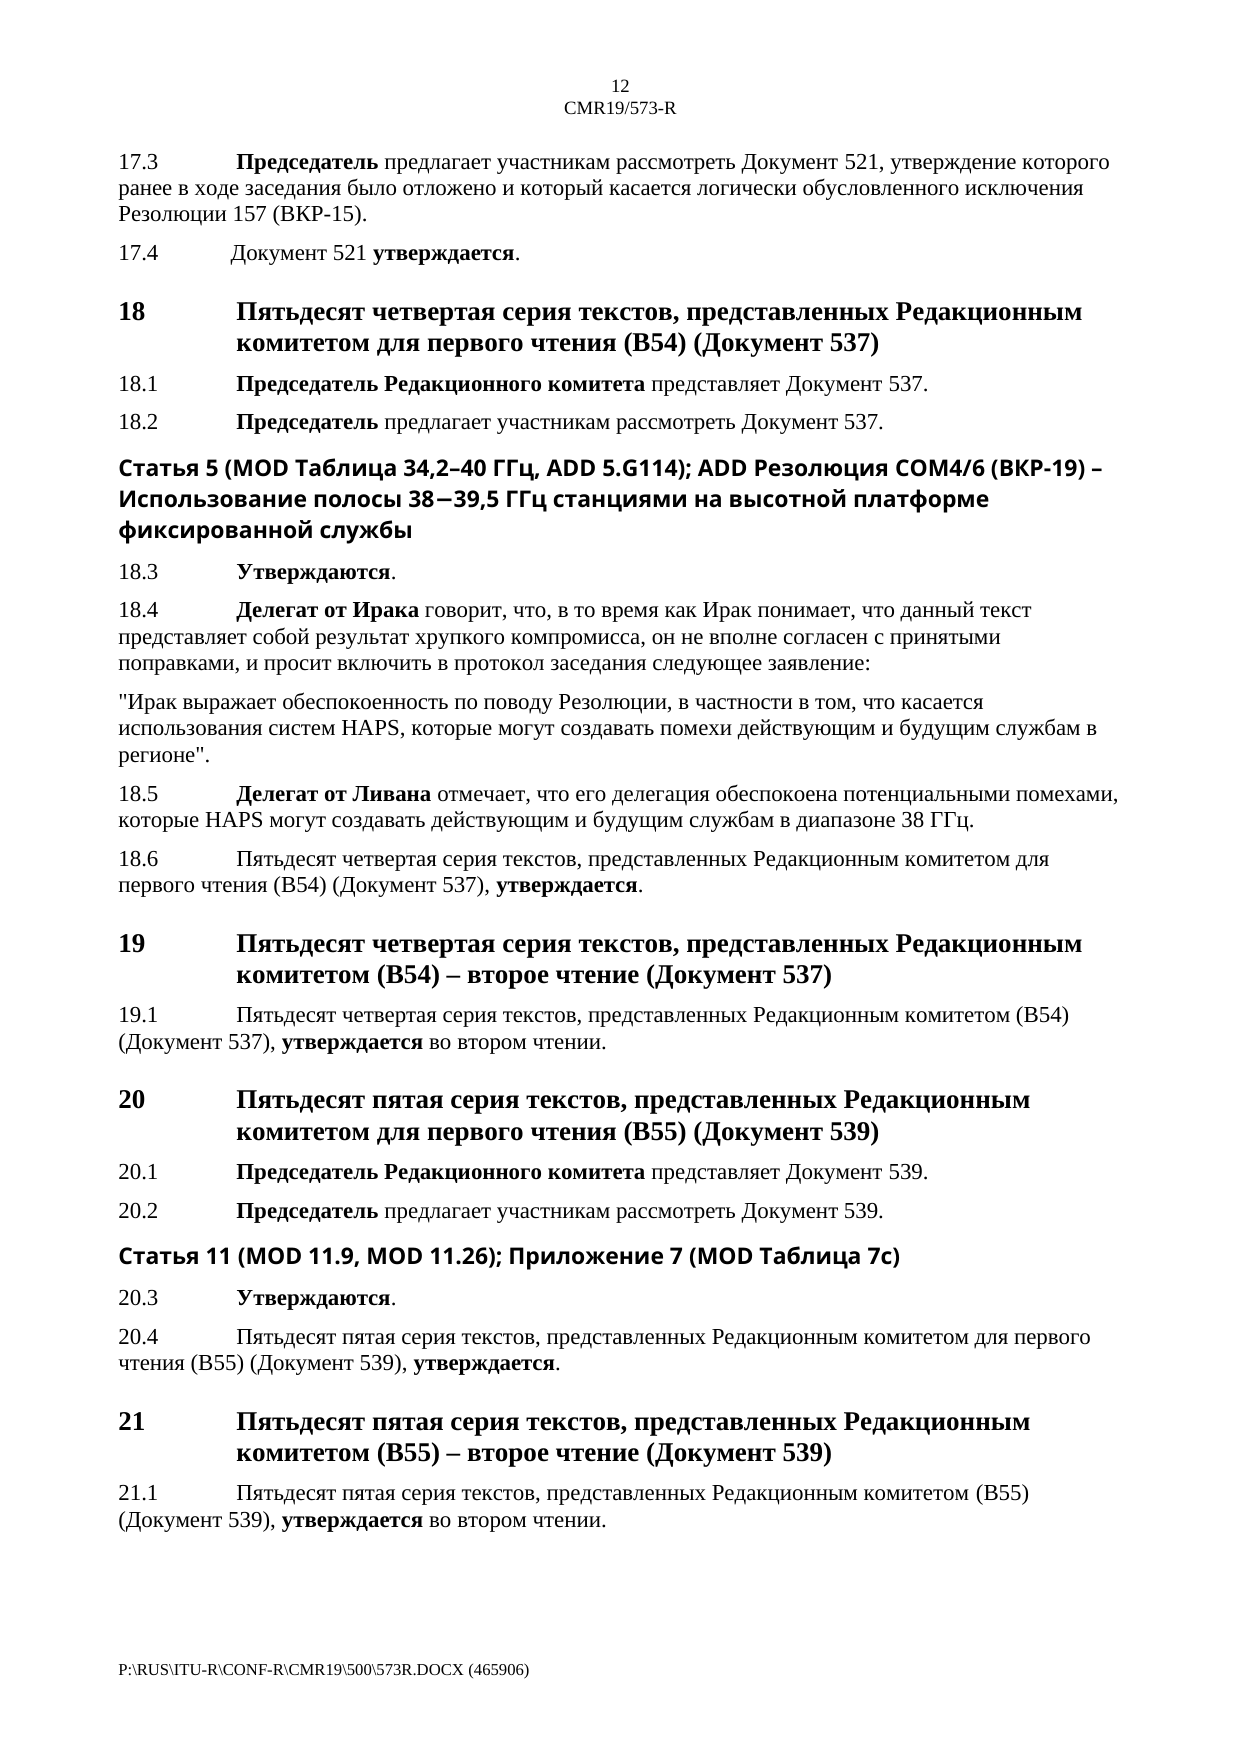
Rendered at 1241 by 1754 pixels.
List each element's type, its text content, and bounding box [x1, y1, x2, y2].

text 17.4 Документ 521 утверждается. [118, 239, 1122, 266]
subtitle 20 Пятьдесят пятая серия текстов, представленных Редакционным комитетом для первого чтения (B55) (Документ 539) [118, 1083, 1122, 1146]
text 20.1 Председатель Редакционного комитета представляет Документ 539. [118, 1158, 1122, 1184]
text 18.3 Утверждаются. [118, 558, 1122, 584]
subtitle 18 Пятьдесят четвертая серия текстов, представленных Редакционным комитетом для первого чтения (B54) (Документ 537) [118, 295, 1122, 357]
text 18.6 Пятьдесят четвертая серия текстов, представленных Редакционным комитетом для первого чтения (B54) (Документ 537), утверждается. [118, 845, 1122, 898]
subtitle Статья 11 (MOD 11.9, MOD 11.26); Приложение 7 (MOD Таблица 7c) [118, 1240, 1122, 1271]
text 20.4 Пятьдесят пятая серия текстов, представленных Редакционным комитетом для первого чтения (B55) (Документ 539), утверждается. [118, 1323, 1122, 1375]
text 18.5 Делегат от Ливана отмечает, что его делегация обеспокоена потенциальными помехами, которые HAPS могут создавать действующим и будущим службам в диапазоне 38 ГГц. [118, 780, 1122, 832]
text 17.3 Председатель предлагает участникам рассмотреть Документ 521, утверждение которого ранее в ходе заседания было отложено и который касается логически обусловленного исключения Резолюции 157 (ВКР-15). [118, 148, 1122, 227]
subtitle 21 Пятьдесят пятая серия текстов, представленных Редакционным комитетом (B55) – второе чтение (Документ 539) [118, 1404, 1122, 1467]
text 19.1 Пятьдесят четвертая серия текстов, представленных Редакционным комитетом (B54) (Документ 537), утверждается во втором чтении. [118, 1002, 1122, 1054]
text 18.2 Председатель предлагает участникам рассмотреть Документ 537. [118, 408, 1122, 435]
subtitle Статья 5 (MOD Таблица 34,2–40 ГГц, ADD 5.G114); ADD Резолюция COM4/6 (ВКР-19) – Использование полосы 38−39,5 ГГц станциями на высотной платформе фиксированной службы [118, 451, 1122, 545]
text 18.4 Делегат от Ирака говорит, что, в то время как Ирак понимает, что данный текст представляет собой результат хрупкого компромисса, он не вполне согласен с принятыми поправками, и просит включить в протокол заседания следующее заявление: [118, 597, 1122, 676]
text 21.1 Пятьдесят пятая серия текстов, представленных Редакционным комитетом (B55) (Документ 539), утверждается во втором чтении. [118, 1479, 1122, 1532]
text 20.3 Утверждаются. [118, 1284, 1122, 1310]
text 18.1 Председатель Редакционного комитета представляет Документ 537. [118, 369, 1122, 396]
text "Ирак выражает обеспокоенность по поводу Резолюции, в частности в том, что касается использования систем HAPS, которые могут создавать помехи действующим и будущим службам в регионе". [118, 688, 1122, 767]
text 20.2 Председатель предлагает участникам рассмотреть Документ 539. [118, 1197, 1122, 1223]
subtitle 19 Пятьдесят четвертая серия текстов, представленных Редакционным комитетом (B54) – второе чтение (Документ 537) [118, 927, 1122, 989]
